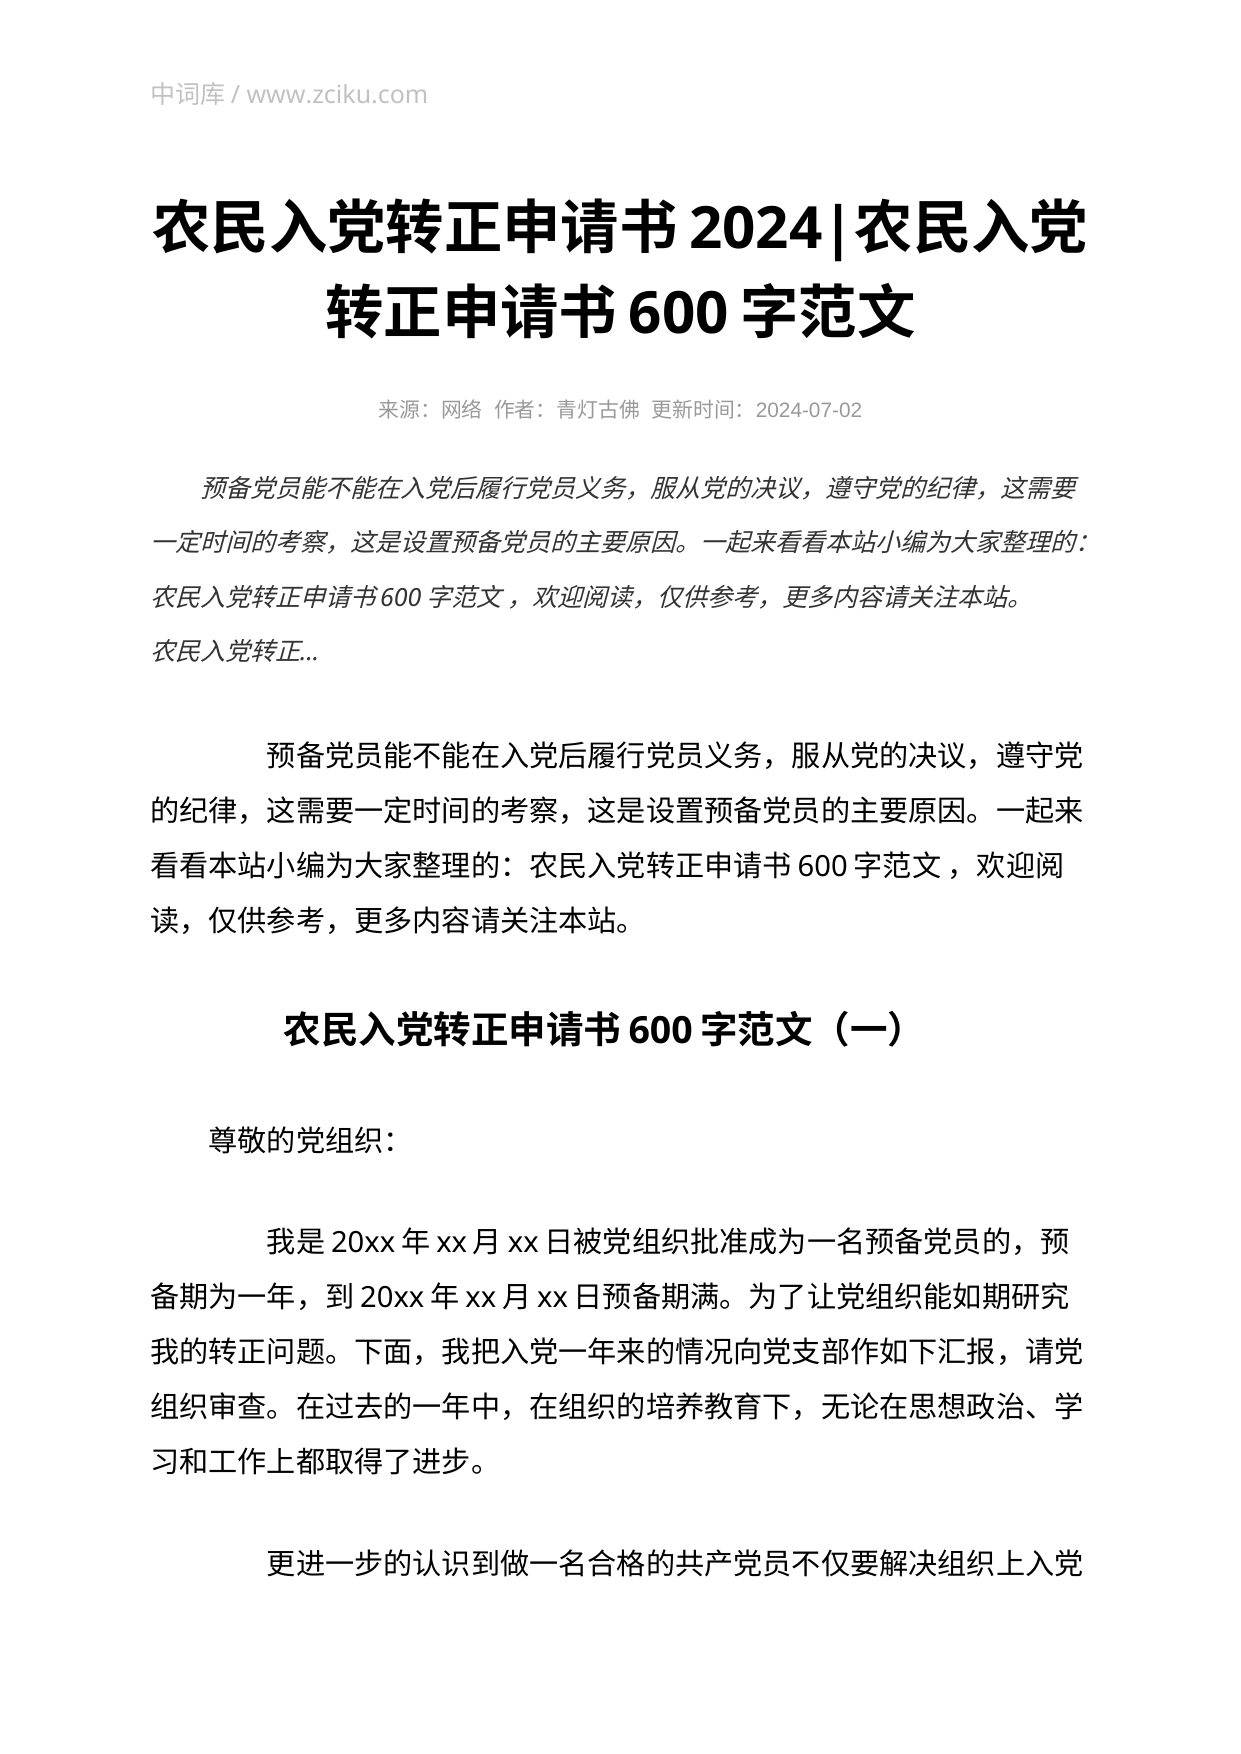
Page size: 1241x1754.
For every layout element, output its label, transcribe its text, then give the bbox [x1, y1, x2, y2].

subtitle 农民入党转正申请书2024|农民入党转正申请书600字范文 [150, 181, 1090, 351]
text 预备党员能不能在入党后履行党员义务，服从党的决议，遵守党的纪律，这需要一定时间的考察，这是设置预备党员的主要原因。一起来看看本站小编为大家整理的：农民入党转正申请书600字范文 ，欢迎阅读，仅供参考，更多内容请关注本站。 农民入党转正... [150, 468, 1090, 668]
text 我是20xx年xx月xx日被党组织批准成为一名预备党员的，预备期为一年，到20xx年xx月xx日预备期满。为了让党组织能如期研究我的转正问题。下面，我把入党一年来的情况向党支部作如下汇报，请党组织审查。在过去的一年中，在组织的培养教育下，无论在思想政治、学习和工作上都取得了进步。 [150, 1219, 1090, 1481]
text 尊敬的党组织： [150, 1117, 1090, 1159]
text 来源：网络 作者：青灯古佛 更新时间：2024-07-02 [150, 398, 1090, 422]
text 预备党员能不能在入党后履行党员义务，服从党的决议，遵守党的纪律，这需要一定时间的考察，这是设置预备党员的主要原因。一起来看看本站小编为大家整理的：农民入党转正申请书600字范文 ，欢迎阅读，仅供参考，更多内容请关注本站。 [150, 733, 1090, 940]
text 农民入党转正申请书600字范文（一） [150, 999, 1090, 1054]
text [150, 1540, 1090, 1583]
